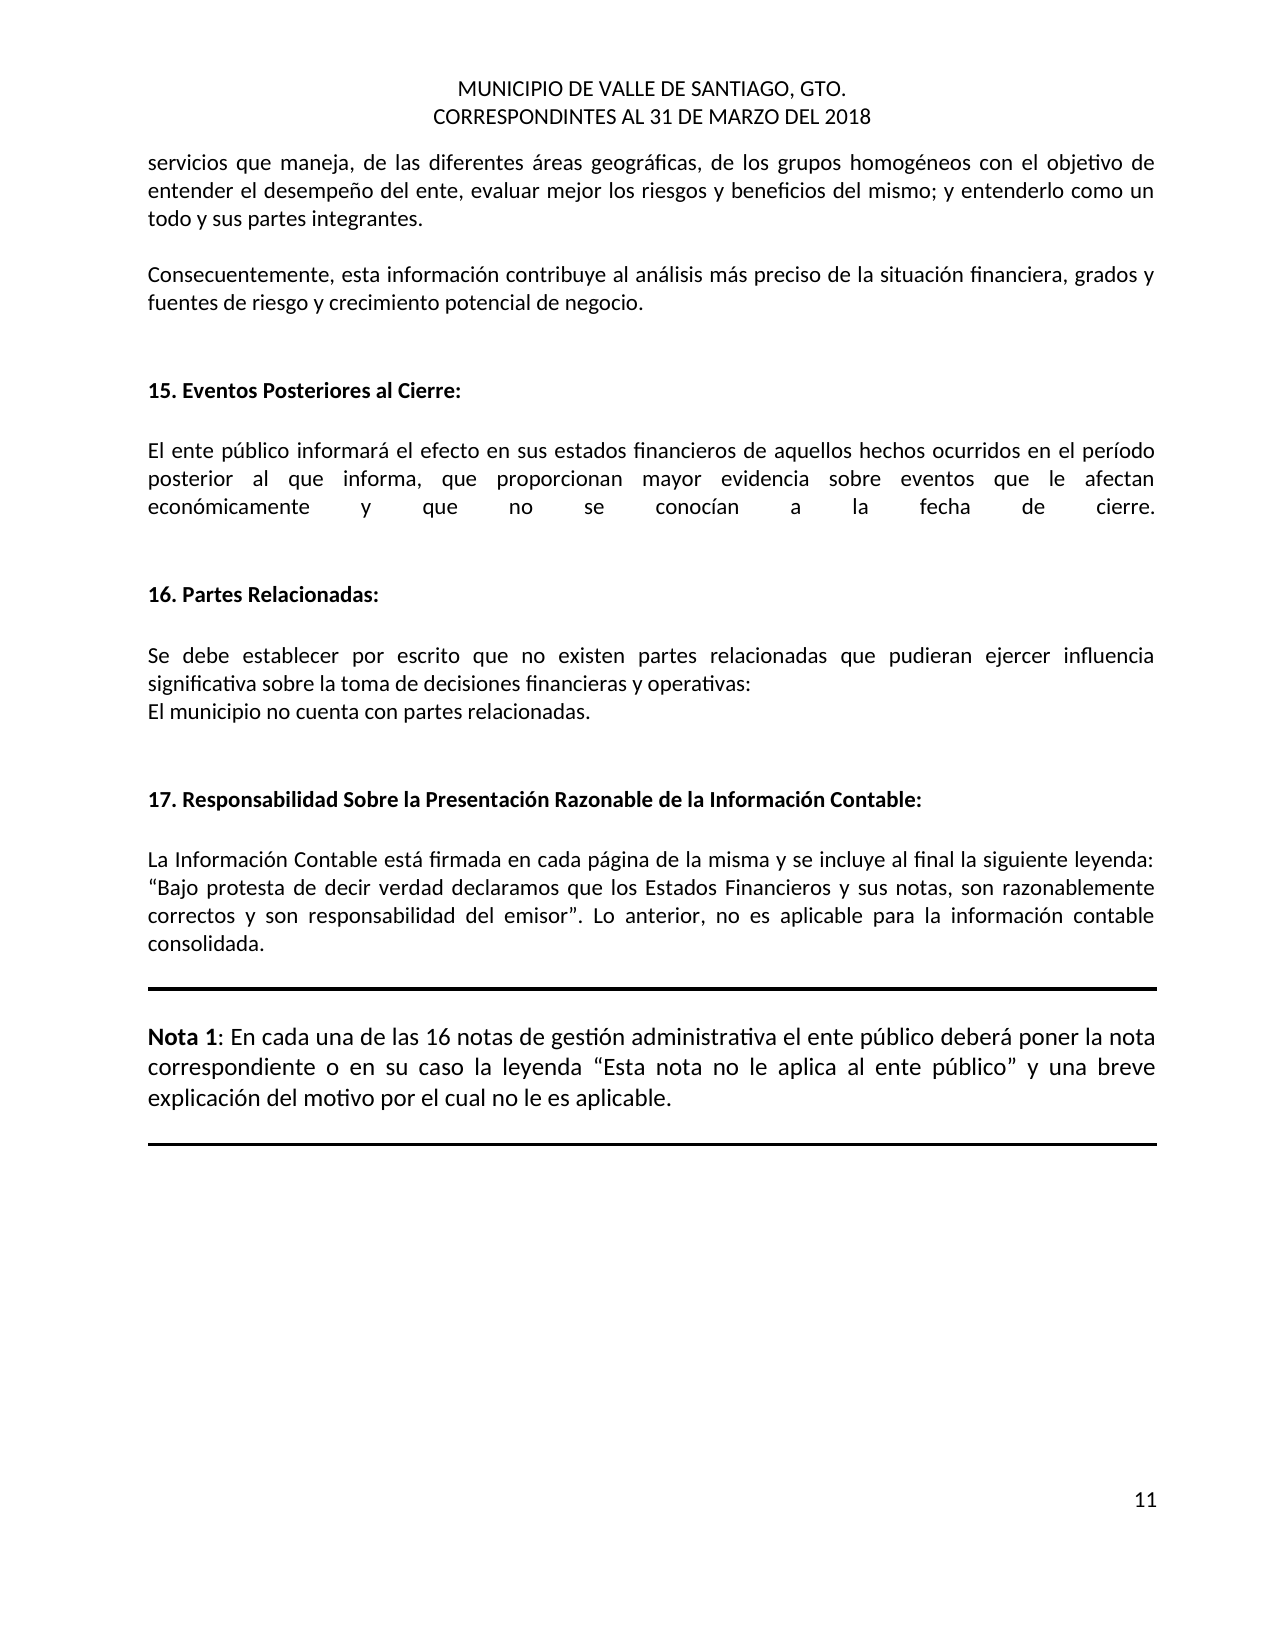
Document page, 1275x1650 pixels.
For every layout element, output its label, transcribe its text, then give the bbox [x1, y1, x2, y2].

text El municipio no cuenta con partes relacionadas. [148, 697, 1157, 725]
text Se debe establecer por escrito que no existen partes relacionadas que pudieran ejercer influencia significativa sobre la toma de decisiones financieras y operativas: [148, 641, 1157, 697]
subtitle 16. Partes Relacionadas: [148, 581, 1157, 608]
text Consecuentemente, esta información contribuye al análisis más preciso de la situación financiera, grados y fuentes de riesgo y crecimiento potencial de negocio. [148, 260, 1157, 316]
subtitle 15. Eventos Posteriores al Cierre: [148, 376, 1157, 404]
text El ente público informará el efecto en sus estados financieros de aquellos hechos ocurridos en el período posterior al que informa, que proporcionan mayor evidencia sobre eventos que le afectan económicamente y que no se conocían a la fecha de cierre. [148, 436, 1157, 548]
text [148, 148, 1157, 232]
subtitle 17. Responsabilidad Sobre la Presentación Razonable de la Información Contable: [148, 785, 1157, 813]
text La Información Contable está firmada en cada página de la misma y se incluye al final la siguiente leyenda: “Bajo protesta de decir verdad declaramos que los Estados Financieros y sus notas, son razonablemente correctos y son responsabilidad del emisor”. Lo anterior, no es aplicable para la información contable consolidada. [148, 845, 1157, 957]
text Nota 1: En cada una de las 16 notas de gestión administrativa el ente público deberá poner la nota correspondiente o en su caso la leyenda “Esta nota no le aplica al ente público” y una breve explicación del motivo por el cual no le es aplicable. [148, 1021, 1157, 1113]
